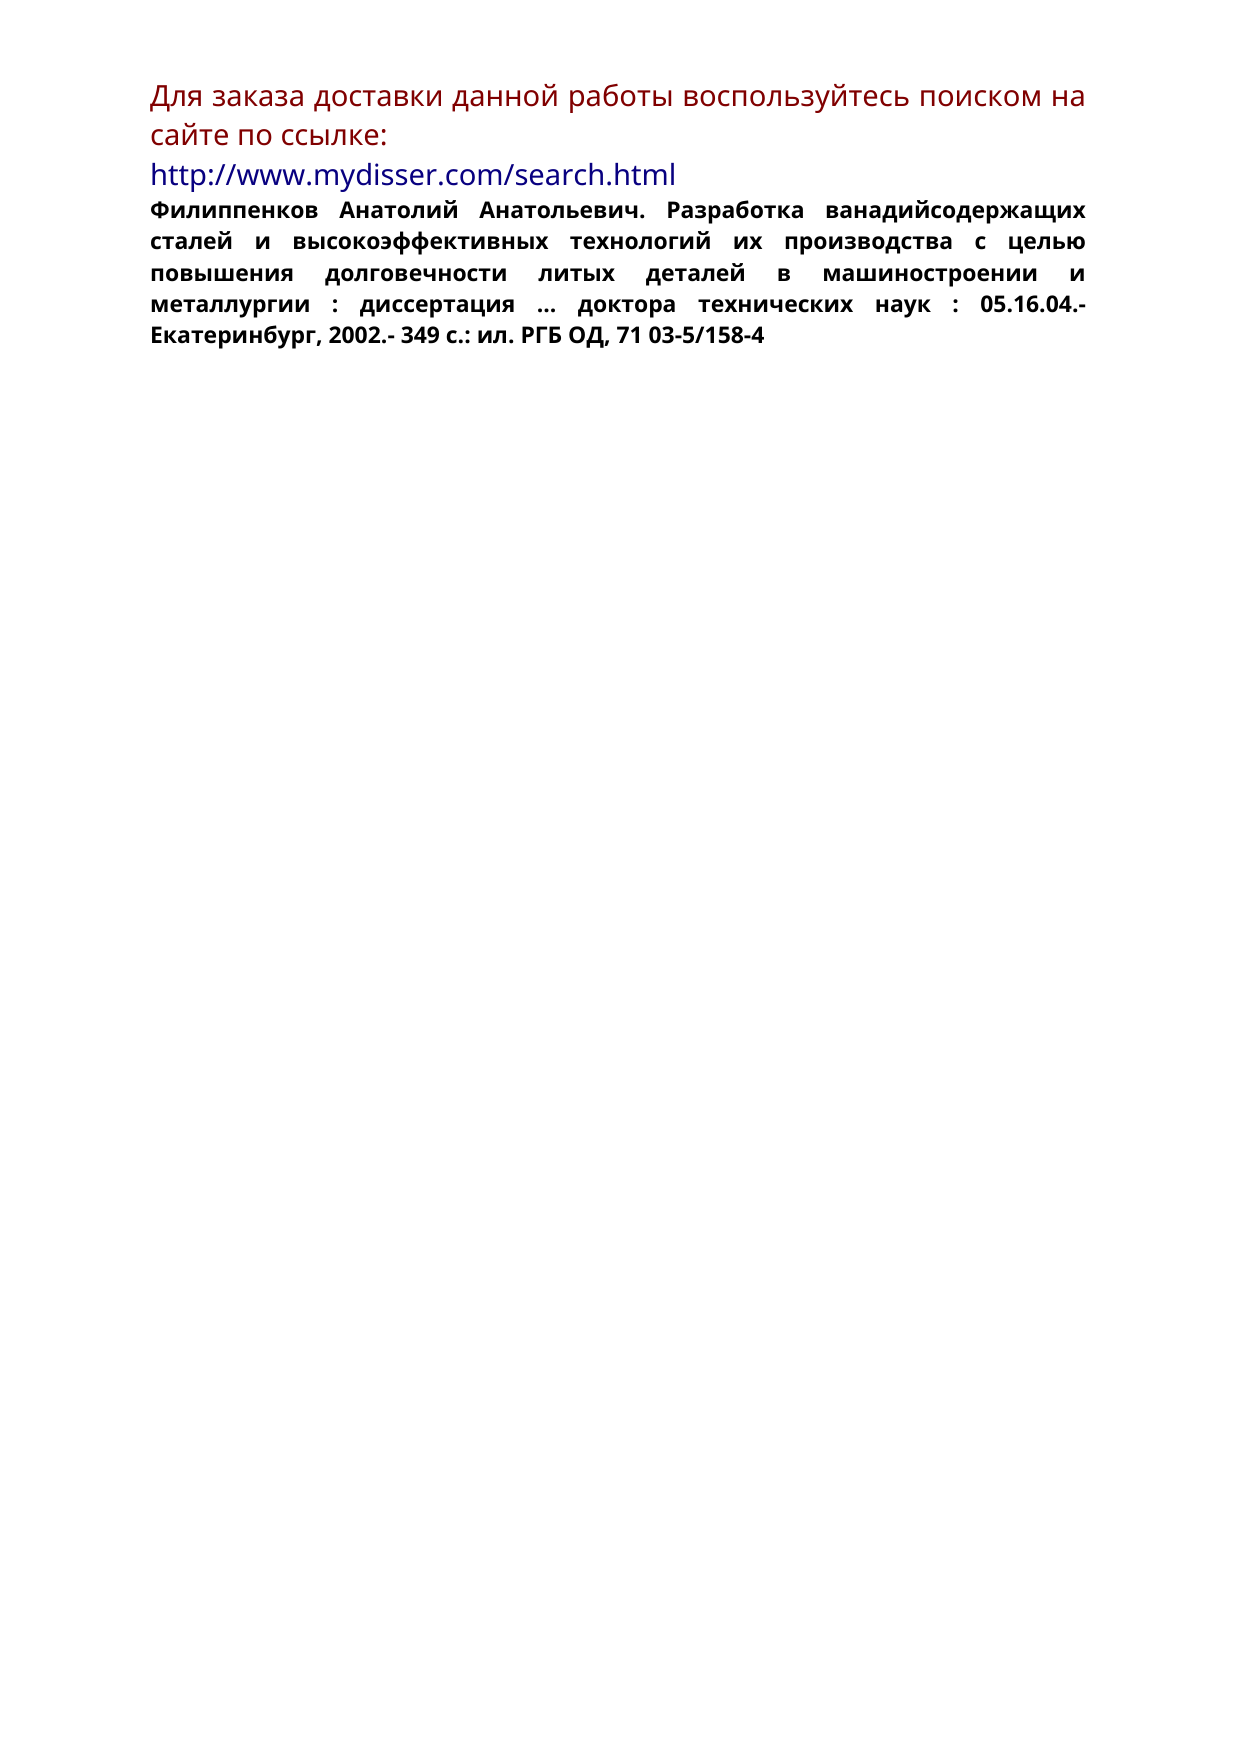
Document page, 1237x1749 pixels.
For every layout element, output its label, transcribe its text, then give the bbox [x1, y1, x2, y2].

text Филиппенков Анатолий Анатольевич. Разработка ванадийсодержащих сталей и высокоэффективных технологий их производства с целью повышения долговечности литых деталей в машиностроении и металлургии : диссертация ... доктора технических наук : 05.16.04.- Екатеринбург, 2002.- 349 с.: ил. РГБ ОД, 71 03-5/158-4 [150, 194, 1086, 350]
